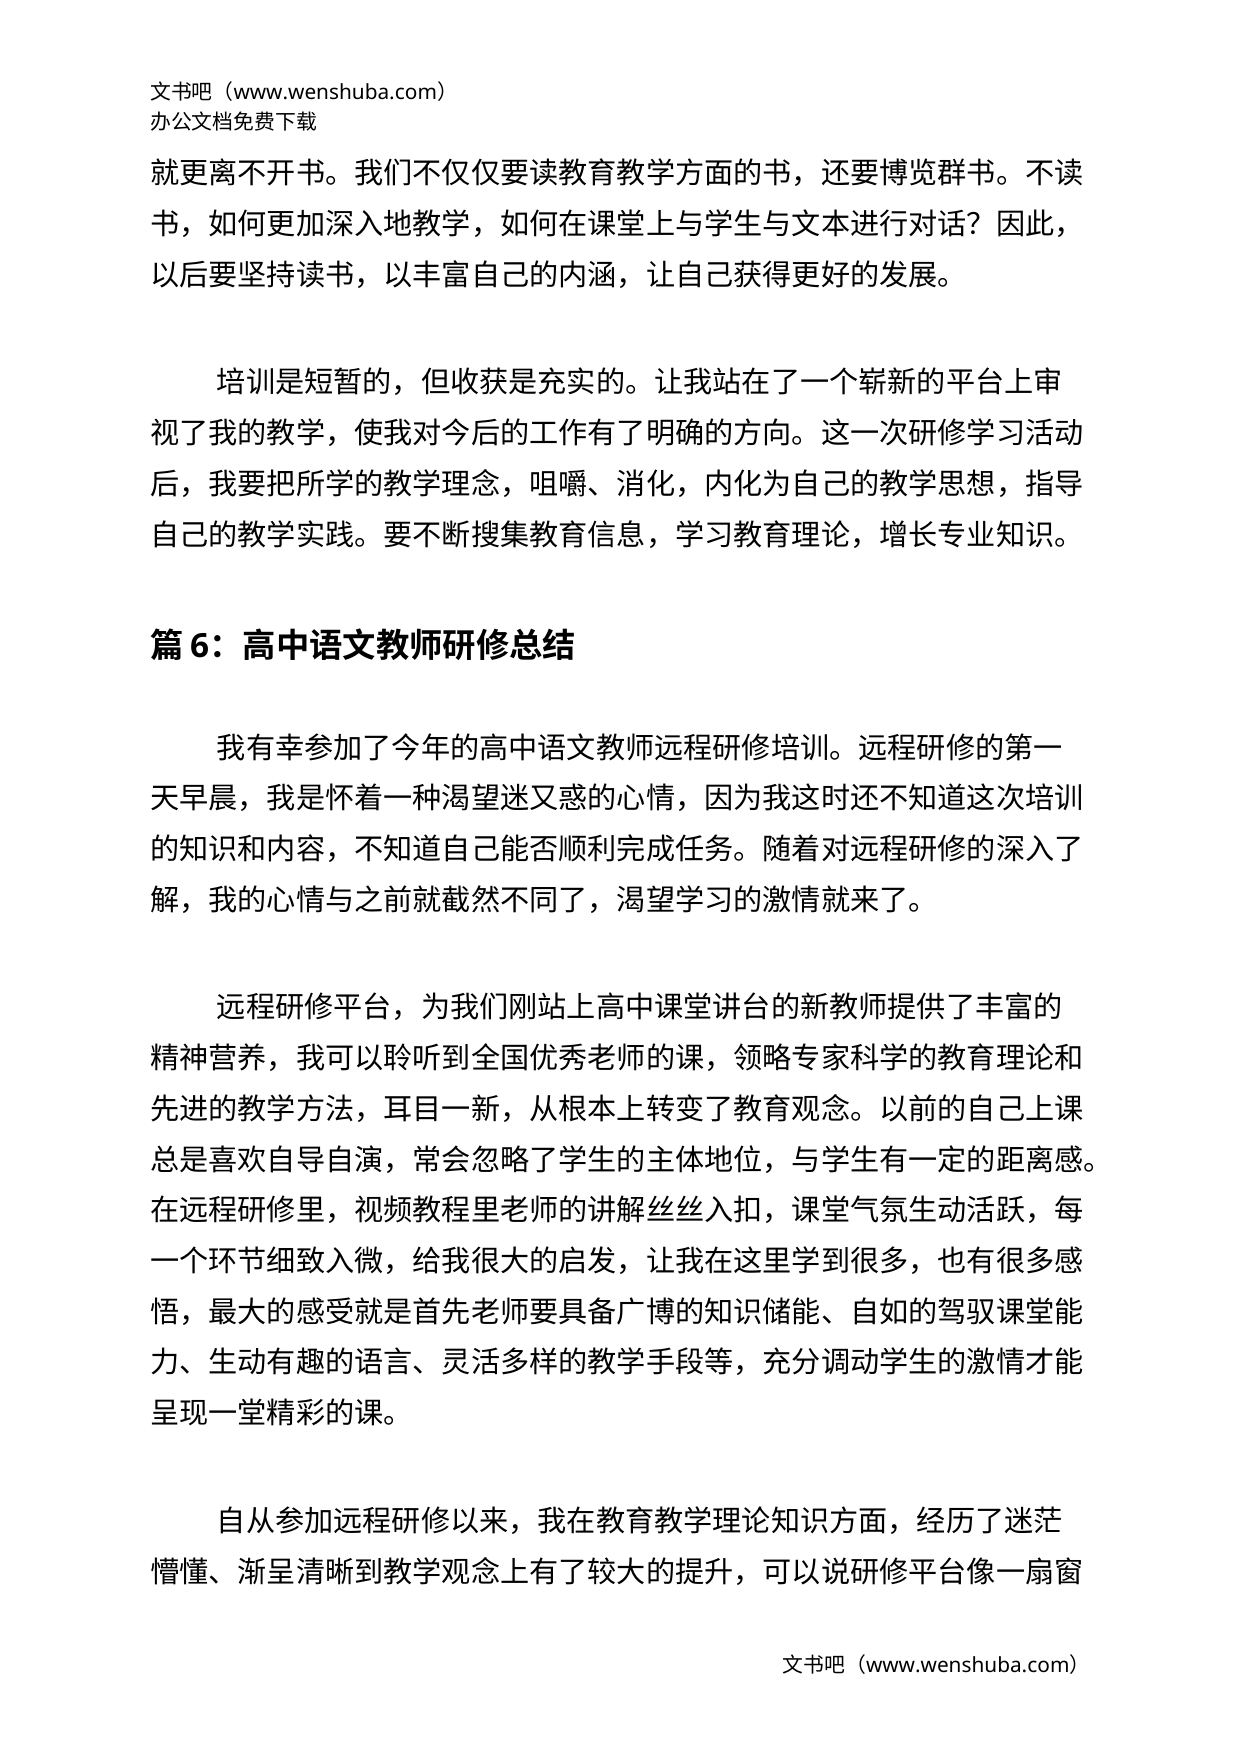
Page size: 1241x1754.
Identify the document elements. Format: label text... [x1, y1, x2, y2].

text 远程研修平台，为我们刚站上高中课堂讲台的新教师提供了丰富的精神营养，我可以聆听到全国优秀老师的课，领略专家科学的教育理论和先进的教学方法，耳目一新，从根本上转变了教育观念。以前的自己上课总是喜欢自导自演，常会忽略了学生的主体地位，与学生有一定的距离感。在远程研修里，视频教程里老师的讲解丝丝入扣，课堂气氛生动活跃，每一个环节细致入微，给我很大的启发，让我在这里学到很多，也有很多感悟，最大的感受就是首先老师要具备广博的知识储能、自如的驾驭课堂能力、生动有趣的语言、灵活多样的教学手段等，充分调动学生的激情才能呈现一堂精彩的课。 [150, 984, 1090, 1432]
text 我有幸参加了今年的高中语文教师远程研修培训。远程研修的第一天早晨，我是怀着一种渴望迷又惑的心情，因为我这时还不知道这次培训的知识和内容，不知道自己能否顺利完成任务。随着对远程研修的深入了解，我的心情与之前就截然不同了，渴望学习的激情就来了。 [150, 724, 1090, 919]
text 培训是短暂的，但收获是充实的。让我站在了一个崭新的平台上审视了我的教学，使我对今后的工作有了明确的方向。这一次研修学习活动后，我要把所学的教学理念，咀嚼、消化，内化为自己的教学思想，指导自己的教学实践。要不断搜集教育信息，学习教育理论，增长专业知识。 [150, 359, 1090, 553]
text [150, 1497, 1090, 1590]
text 篇6：高中语文教师研修总结 [150, 619, 1090, 667]
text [150, 150, 1090, 294]
